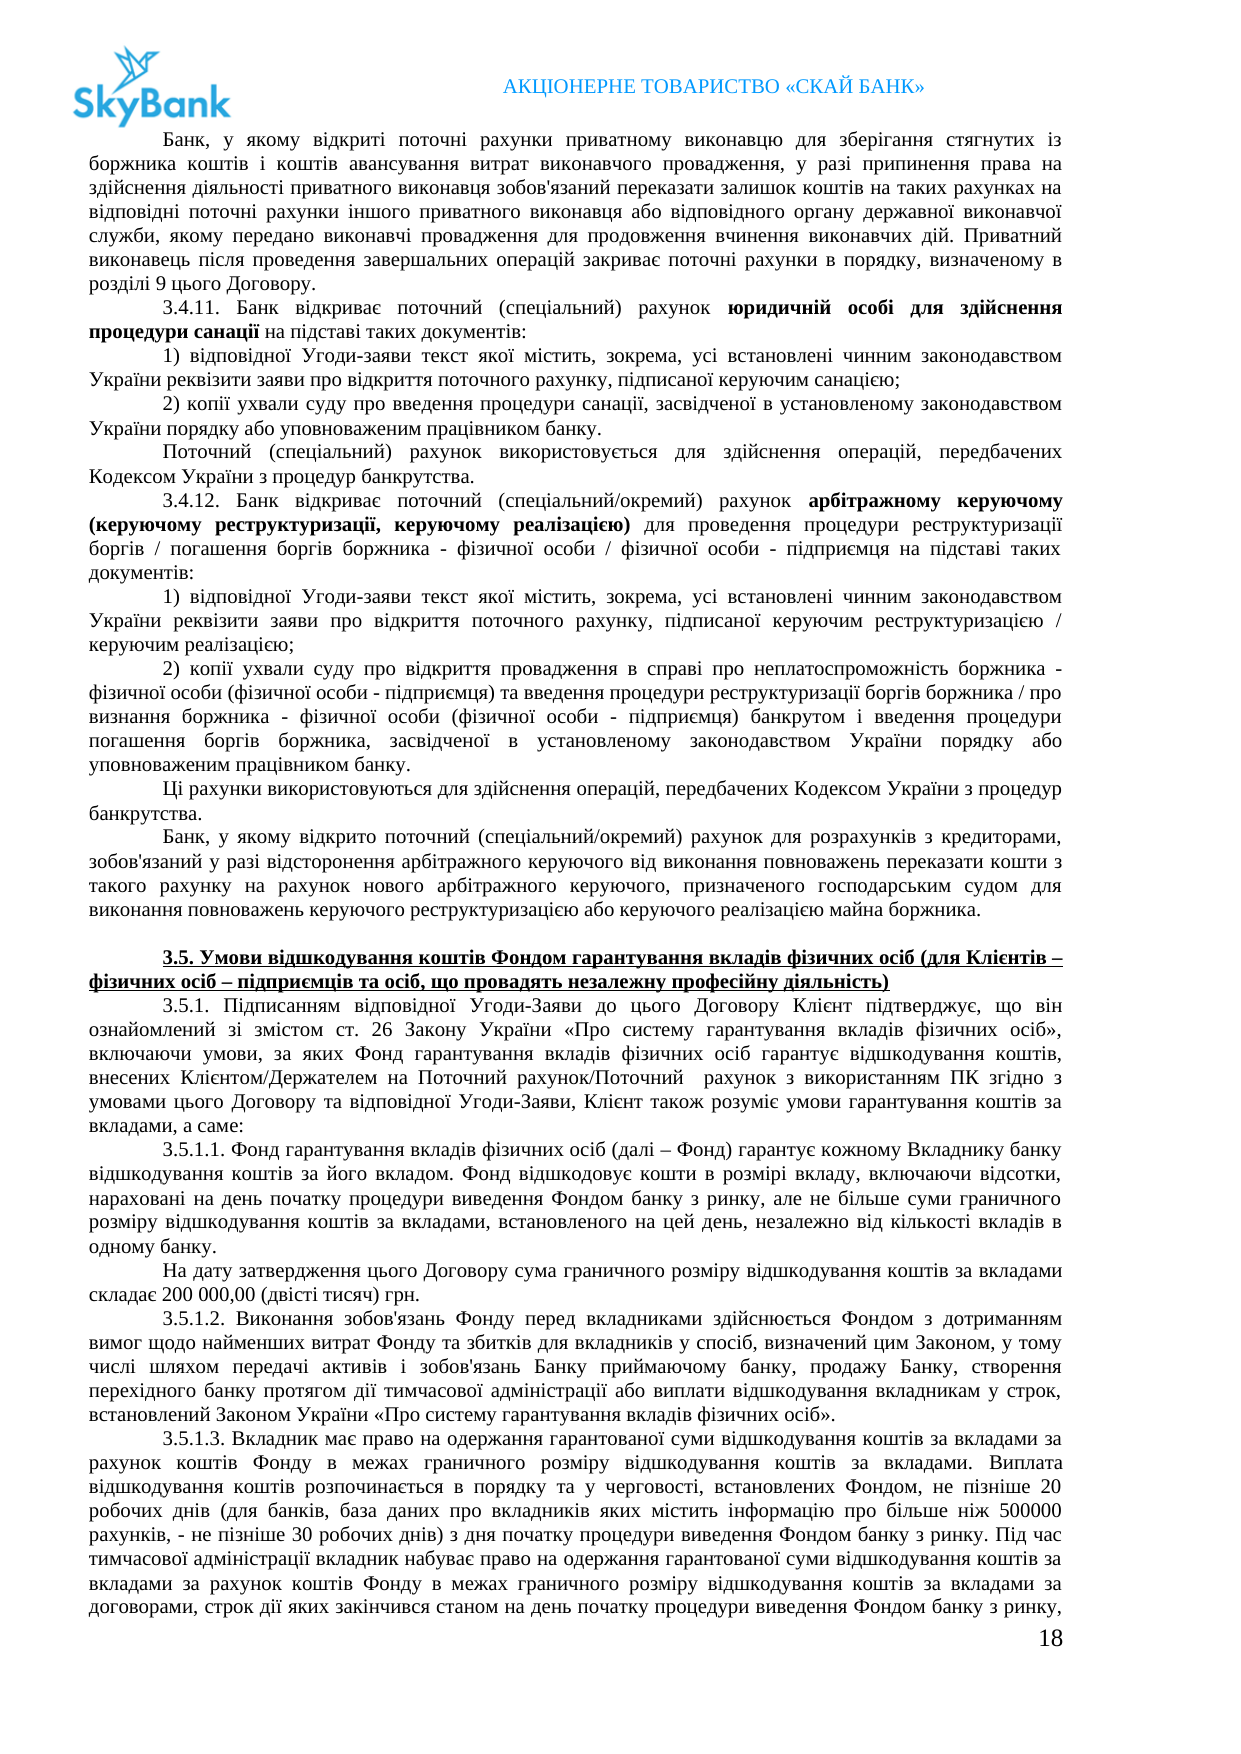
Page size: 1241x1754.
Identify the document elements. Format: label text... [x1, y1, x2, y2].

text 3.5. Умови відшкодування коштів Фондом гарантування вкладів фізичних осіб (для Клієнтів – фізичних осіб – підприємців та осіб, що провадять незалежну професійну діяльність) [89, 945, 1063, 993]
text 3.5.1. Підписанням відповідної Угоди-Заяви до цього Договору Клієнт підтверджує, що він ознайомлений зі змістом ст. 26 Закону України «Про систему гарантування вкладів фізичних осіб», включаючи умови, за яких Фонд гарантування вкладів фізичних осіб гарантує відшкодування коштів, внесених Клієнтом/Держателем на Поточний рахунок/Поточний рахунок з використанням ПК згідно з умовами цього Договору та відповідної Угоди-Заяви, Клієнт також розуміє умови гарантування коштів за вкладами, а саме: [89, 993, 1063, 1137]
text Банк, у якому відкрито поточний (спеціальний/окремий) рахунок для розрахунків з кредиторами, зобов'язаний у разі відсторонення арбітражного керуючого від виконання повноважень переказати кошти з такого рахунку на рахунок нового арбітражного керуючого, призначеного господарським судом для виконання повноважень керуючого реструктуризацією або керуючого реалізацією майна боржника. [89, 824, 1063, 921]
text Банк, у якому відкриті поточні рахунки приватному виконавцю для зберігання стягнутих із боржника коштів і коштів авансування витрат виконавчого провадження, у разі припинення права на здійснення діяльності приватного виконавця зобов'язаний переказати залишок коштів на таких рахунках на відповідні поточні рахунки іншого приватного виконавця або відповідного органу державної виконавчої служби, якому передано виконавчі провадження для продовження вчинення виконавчих дій. Приватний виконавець після проведення завершальних операцій закриває поточні рахунки в порядку, визначеному в розділі 9 цього Договору. [89, 127, 1063, 295]
picture [53, 35, 261, 140]
text 3.5.1.1. Фонд гарантування вкладів фізичних осіб (далі – Фонд) гарантує кожному Вкладнику банку відшкодування коштів за його вкладом. Фонд відшкодовує кошти в розмірі вкладу, включаючи відсотки, нараховані на день початку процедури виведення Фондом банку з ринку, але не більше суми граничного розміру відшкодування коштів за вкладами, встановленого на цей день, незалежно від кількості вкладів в одному банку. [89, 1137, 1063, 1258]
text 2) копії ухвали суду про введення процедури санації, засвідченої в установленому законодавством України порядку або уповноваженим працівником банку. [89, 391, 1063, 439]
text 1) відповідної Угоди-заяви текст якої містить, зокрема, усі встановлені чинним законодавством України реквізити заяви про відкриття поточного рахунку, підписаної керуючим реструктуризацією / керуючим реалізацією; [89, 584, 1063, 656]
text 3.5.1.2. Виконання зобов'язань Фонду перед вкладниками здійснюється Фондом з дотриманням вимог щодо найменших витрат Фонду та збитків для вкладників у спосіб, визначений цим Законом, у тому числі шляхом передачі активів і зобов'язань Банку приймаючому банку, продажу Банку, створення перехідного банку протягом дії тимчасової адміністрації або виплати відшкодування вкладникам у строк, встановлений Законом України «Про систему гарантування вкладів фізичних осіб». [89, 1306, 1063, 1426]
text На дату затвердження цього Договору сума граничного розміру відшкодування коштів за вкладами складає 200 000,00 (двісті тисяч) грн. [89, 1258, 1063, 1306]
text 3.4.11. Банк відкриває поточний (спеціальний) рахунок юридичній особі для здійснення процедури санації на підставі таких документів: [89, 295, 1063, 343]
text 2) копії ухвали суду про відкриття провадження в справі про неплатоспроможність боржника - фізичної особи (фізичної особи - підприємця) та введення процедури реструктуризації боргів боржника / про визнання боржника - фізичної особи (фізичної особи - підприємця) банкрутом і введення процедури погашення боргів боржника, засвідченої в установленому законодавством України порядку або уповноваженим працівником банку. [89, 656, 1063, 776]
text 1) відповідної Угоди-заяви текст якої містить, зокрема, усі встановлені чинним законодавством України реквізити заяви про відкриття поточного рахунку, підписаної керуючим санацією; [89, 343, 1063, 391]
text Ці рахунки використовуються для здійснення операцій, передбачених Кодексом України з процедур банкрутства. [89, 776, 1063, 824]
text Поточний (спеціальний) рахунок використовується для здійснення операцій, передбачених Кодексом України з процедур банкрутства. [89, 439, 1063, 488]
text 3.4.12. Банк відкриває поточний (спеціальний/окремий) рахунок арбітражному керуючому (керуючому реструктуризації, керуючому реалізацією) для проведення процедури реструктуризації боргів / погашення боргів боржника - фізичної особи / фізичної особи - підприємця на підставі таких документів: [89, 488, 1063, 584]
